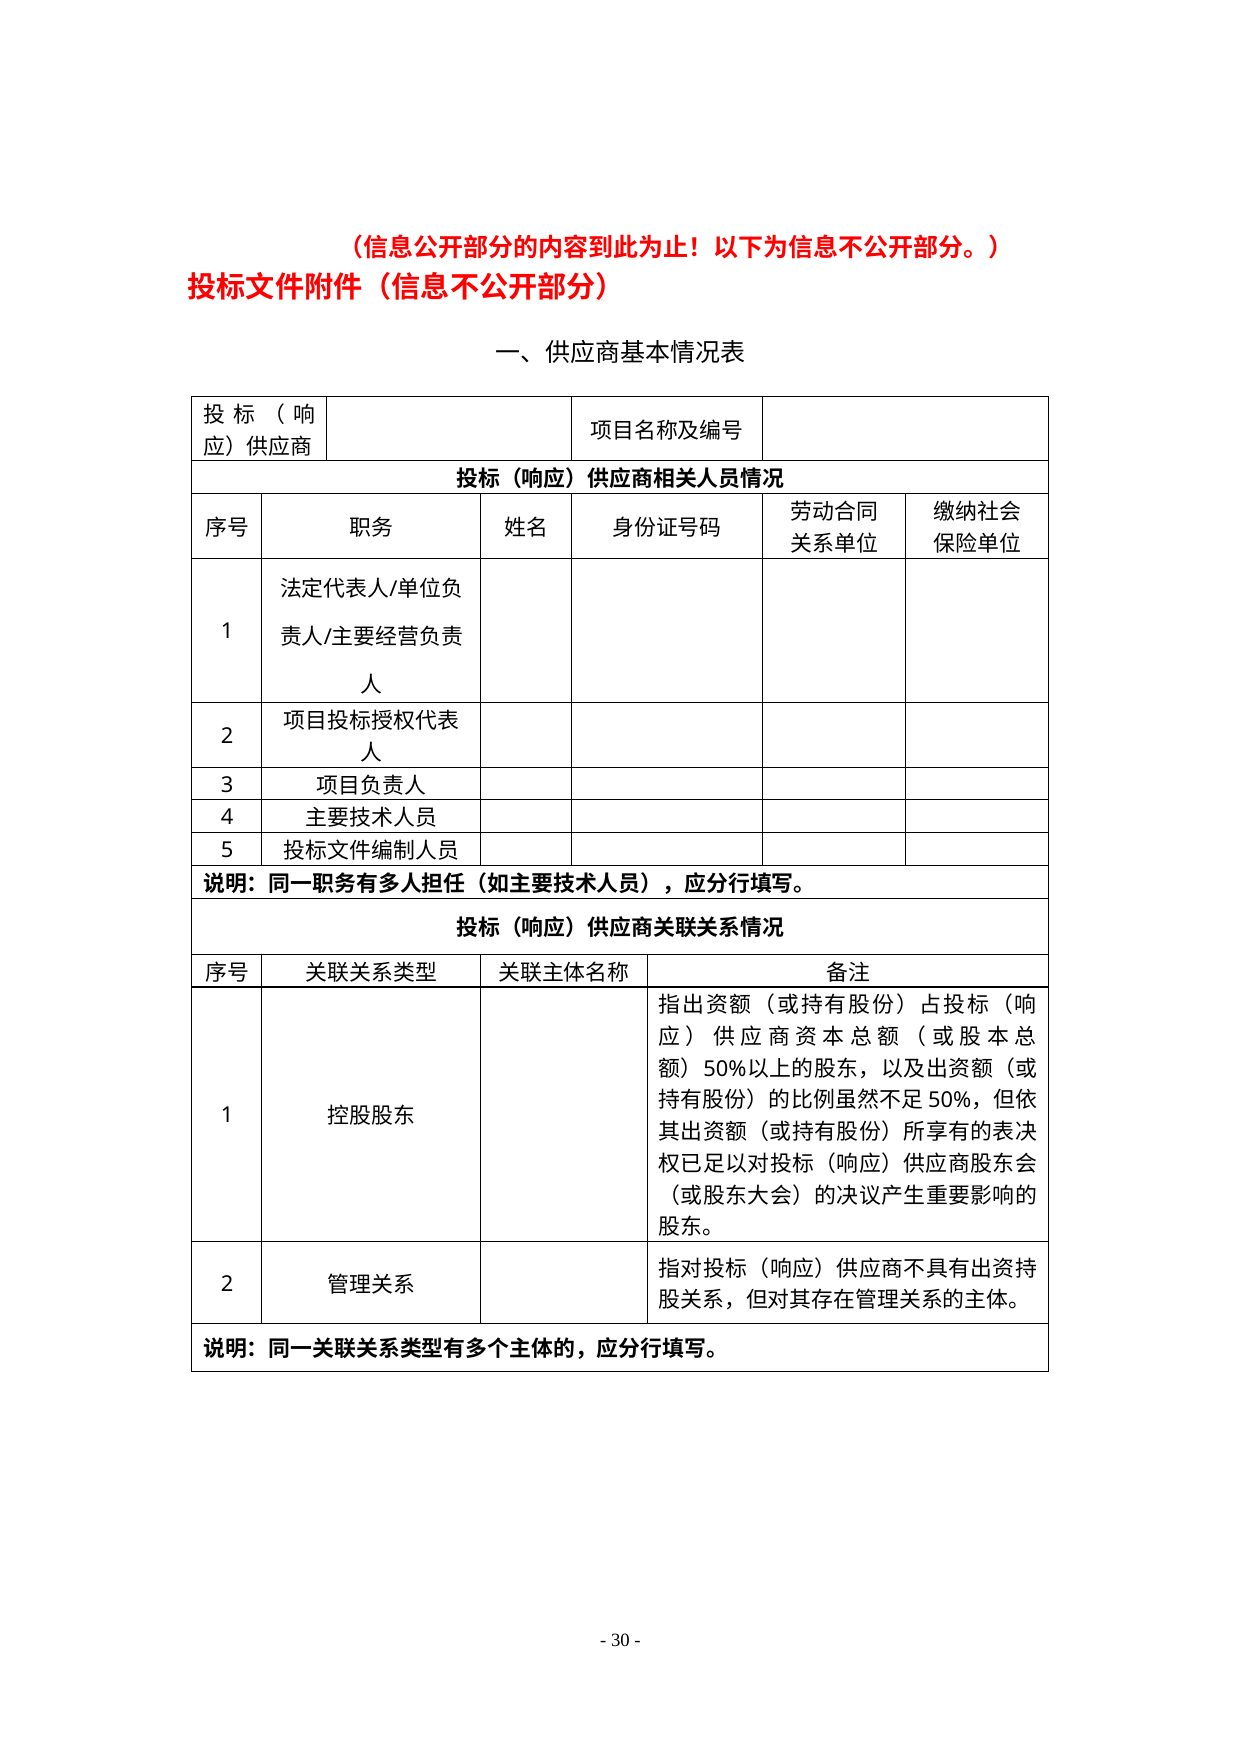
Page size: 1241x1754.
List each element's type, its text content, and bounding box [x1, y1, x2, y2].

table_cell [763, 833, 905, 865]
table_cell [481, 1242, 647, 1323]
text 投标文件附件（信息不公开部分） [187, 263, 1053, 306]
table_cell 投标文件编制人员 [262, 833, 480, 865]
table_cell [572, 703, 762, 767]
table_cell 5 [192, 833, 261, 865]
table_cell 1 [192, 559, 261, 702]
table_cell [763, 559, 905, 702]
table_cell 管理关系 [262, 1242, 480, 1323]
table_cell 法定代表人/单位负责人/主要经营负责人 [262, 559, 480, 702]
table_cell [572, 800, 762, 832]
table_cell 说明：同一职务有多人担任（如主要技术人员），应分行填写。 [192, 866, 1048, 897]
table_cell 姓名 [481, 494, 571, 557]
table_cell [481, 703, 571, 767]
table_cell [763, 703, 905, 767]
table_cell [572, 768, 762, 799]
table_cell 2 [192, 1242, 261, 1323]
table_cell 控股股东 [262, 988, 480, 1241]
table_cell [906, 768, 1048, 799]
table_cell [481, 833, 571, 865]
table_cell 说明：同一关联关系类型有多个主体的，应分行填写。 [192, 1324, 1048, 1371]
table_cell 序号 [192, 955, 261, 986]
table_cell 1 [192, 988, 261, 1241]
table_cell [906, 703, 1048, 767]
table_cell 项目投标授权代表人 [262, 703, 480, 767]
table_header 投标（响应）供应商 [192, 397, 326, 460]
text （信息公开部分的内容到此为止！以下为信息不公开部分。） [187, 227, 1053, 263]
table_cell 备注 [648, 955, 1048, 986]
table_cell 4 [192, 800, 261, 832]
table_cell [906, 800, 1048, 832]
table_cell [572, 559, 762, 702]
table_cell [906, 833, 1048, 865]
table_cell [481, 988, 647, 1241]
table_cell [763, 800, 905, 832]
table_cell 项目负责人 [262, 768, 480, 799]
table_cell [481, 800, 571, 832]
table_header 项目名称及编号 [572, 397, 762, 460]
table_cell [763, 768, 905, 799]
table_cell 指对投标（响应）供应商不具有出资持股关系，但对其存在管理关系的主体。 [648, 1242, 1048, 1323]
table_cell 缴纳社会 保险单位 [906, 494, 1048, 557]
table_cell [481, 768, 571, 799]
table_cell [572, 833, 762, 865]
table_cell 投标（响应）供应商相关人员情况 [192, 461, 1048, 493]
table_cell [906, 559, 1048, 702]
table_cell 指出资额（或持有股份）占投标（响应）供应商资本总额（或股本总额）50%以上的股东，以及出资额（或持有股份）的比例虽然不足50%，但依其出资额（或持有股份）所享有的表决权已足以对投标（响应）供应商股东会（或股东大会）的决议产生重要影响的股东。 [648, 988, 1048, 1241]
table_cell 身份证号码 [572, 494, 762, 557]
table_cell 3 [192, 768, 261, 799]
table_cell 关联关系类型 [262, 955, 480, 986]
table_cell 关联主体名称 [481, 955, 647, 986]
table_cell 2 [192, 703, 261, 767]
table_cell 主要技术人员 [262, 800, 480, 832]
table_header [763, 397, 1048, 460]
subtitle 一、供应商基本情况表 [187, 333, 1053, 369]
table_header [327, 397, 571, 460]
table_cell 投标（响应）供应商关联关系情况 [192, 899, 1048, 954]
table_cell 劳动合同 关系单位 [763, 494, 905, 557]
table_cell [481, 559, 571, 702]
table_cell 职务 [262, 494, 480, 557]
table_cell 序号 [192, 494, 261, 557]
